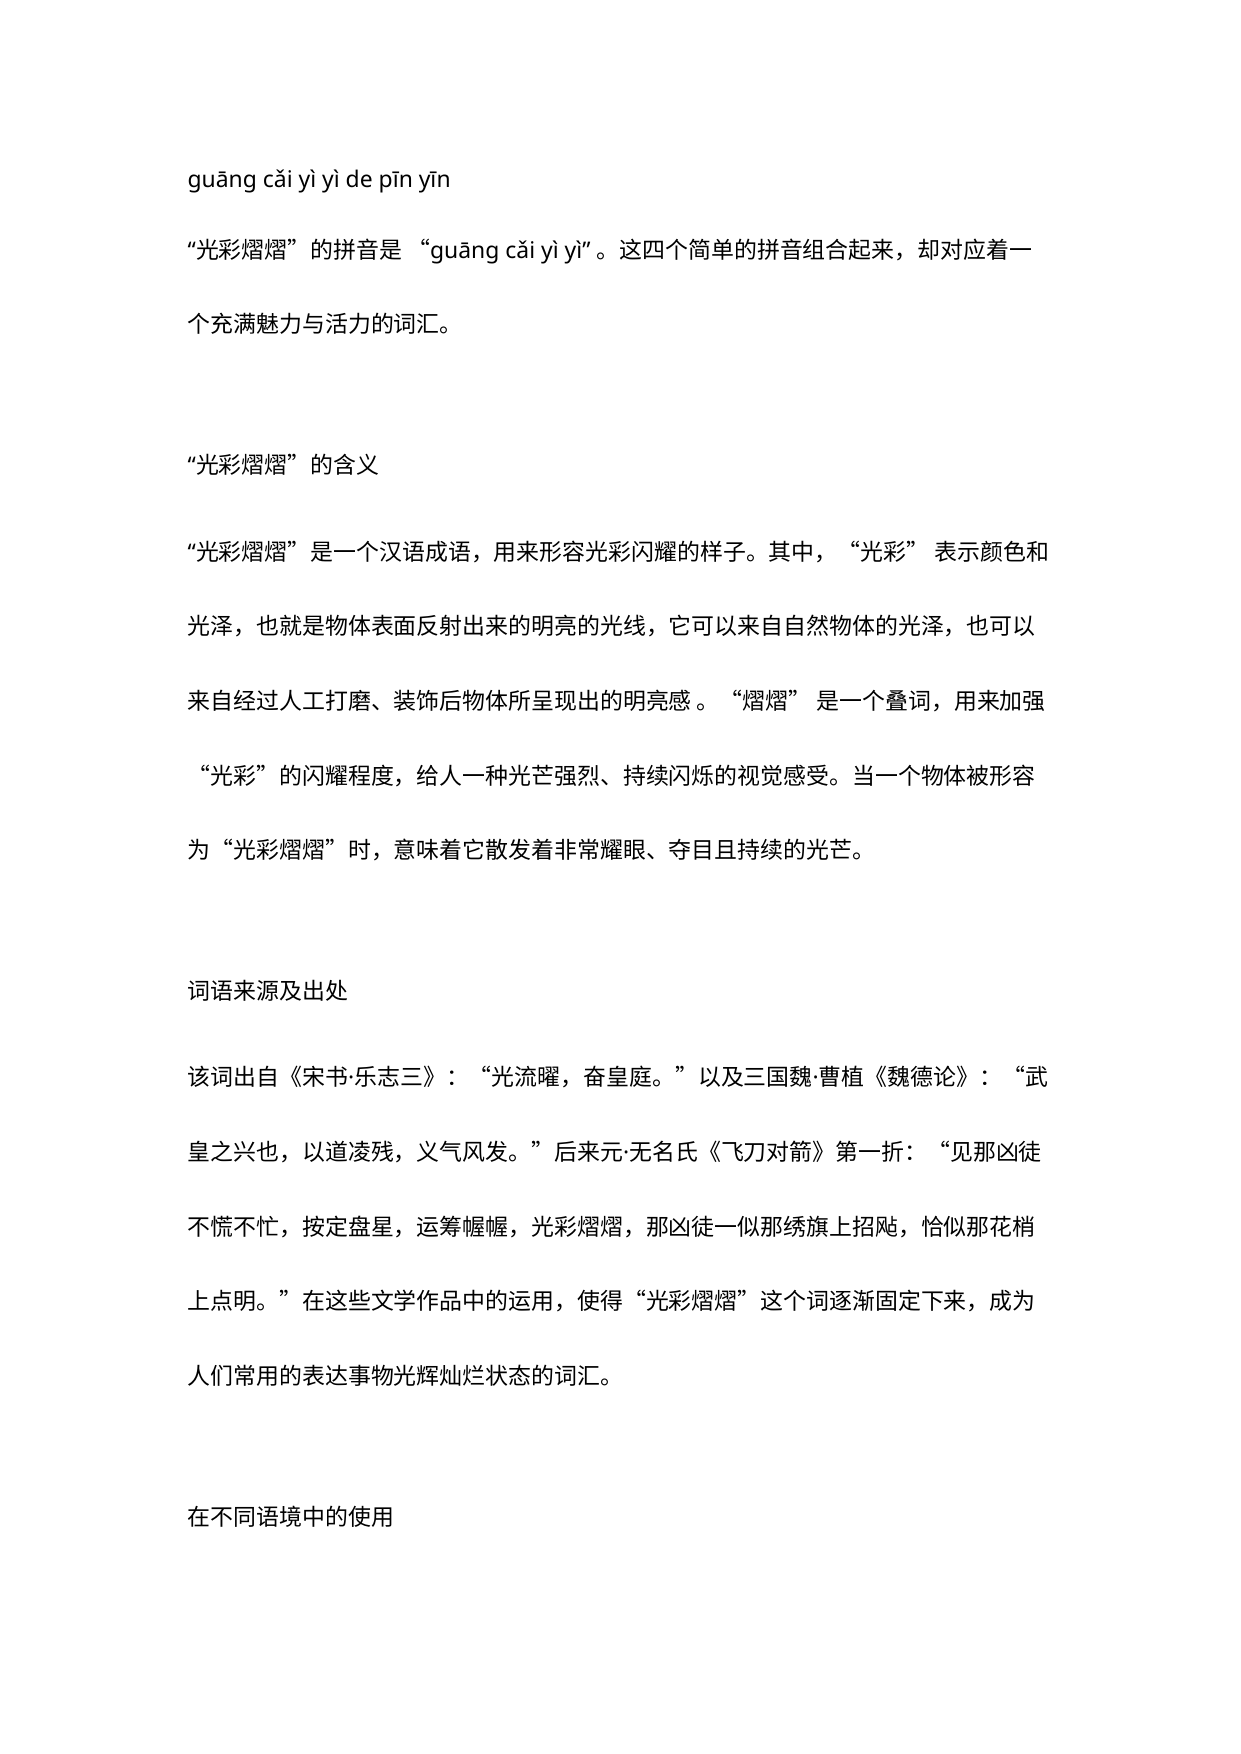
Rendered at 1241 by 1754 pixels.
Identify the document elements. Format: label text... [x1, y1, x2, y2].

text 词语来源及出处 [187, 957, 1053, 1022]
text “光彩熠熠”的拼音是 “guāng cǎi yì yì” 。这四个简单的拼音组合起来，却对应着一个充满魅力与活力的词汇。 [187, 216, 1053, 356]
text 该词出自《宋书·乐志三》：“光流曜，奋皇庭。”以及三国魏·曹植《魏德论》：“武皇之兴也，以道凌残，义气风发。”后来元·无名氏《飞刀对箭》第一折：“见那凶徒不慌不忙，按定盘星，运筹幄幄，光彩熠熠，那凶徒一似那绣旗上招飐，恰似那花梢上点明。”在这些文学作品中的运用，使得“光彩熠熠”这个词逐渐固定下来，成为人们常用的表达事物光辉灿烂状态的词汇。 [187, 1043, 1053, 1407]
text guāng cǎi yì yì de pīn yīn [187, 162, 1053, 194]
text 在不同语境中的使用 [187, 1482, 1053, 1547]
text “光彩熠熠”是一个汉语成语，用来形容光彩闪耀的样子。其中，“光彩” 表示颜色和光泽，也就是物体表面反射出来的明亮的光线，它可以来自自然物体的光泽，也可以来自经过人工打磨、装饰后物体所呈现出的明亮感 。“熠熠” 是一个叠词，用来加强“光彩”的闪耀程度，给人一种光芒强烈、持续闪烁的视觉感受。当一个物体被形容为“光彩熠熠”时，意味着它散发着非常耀眼、夺目且持续的光芒。 [187, 518, 1053, 881]
text “光彩熠熠”的含义 [187, 431, 1053, 496]
